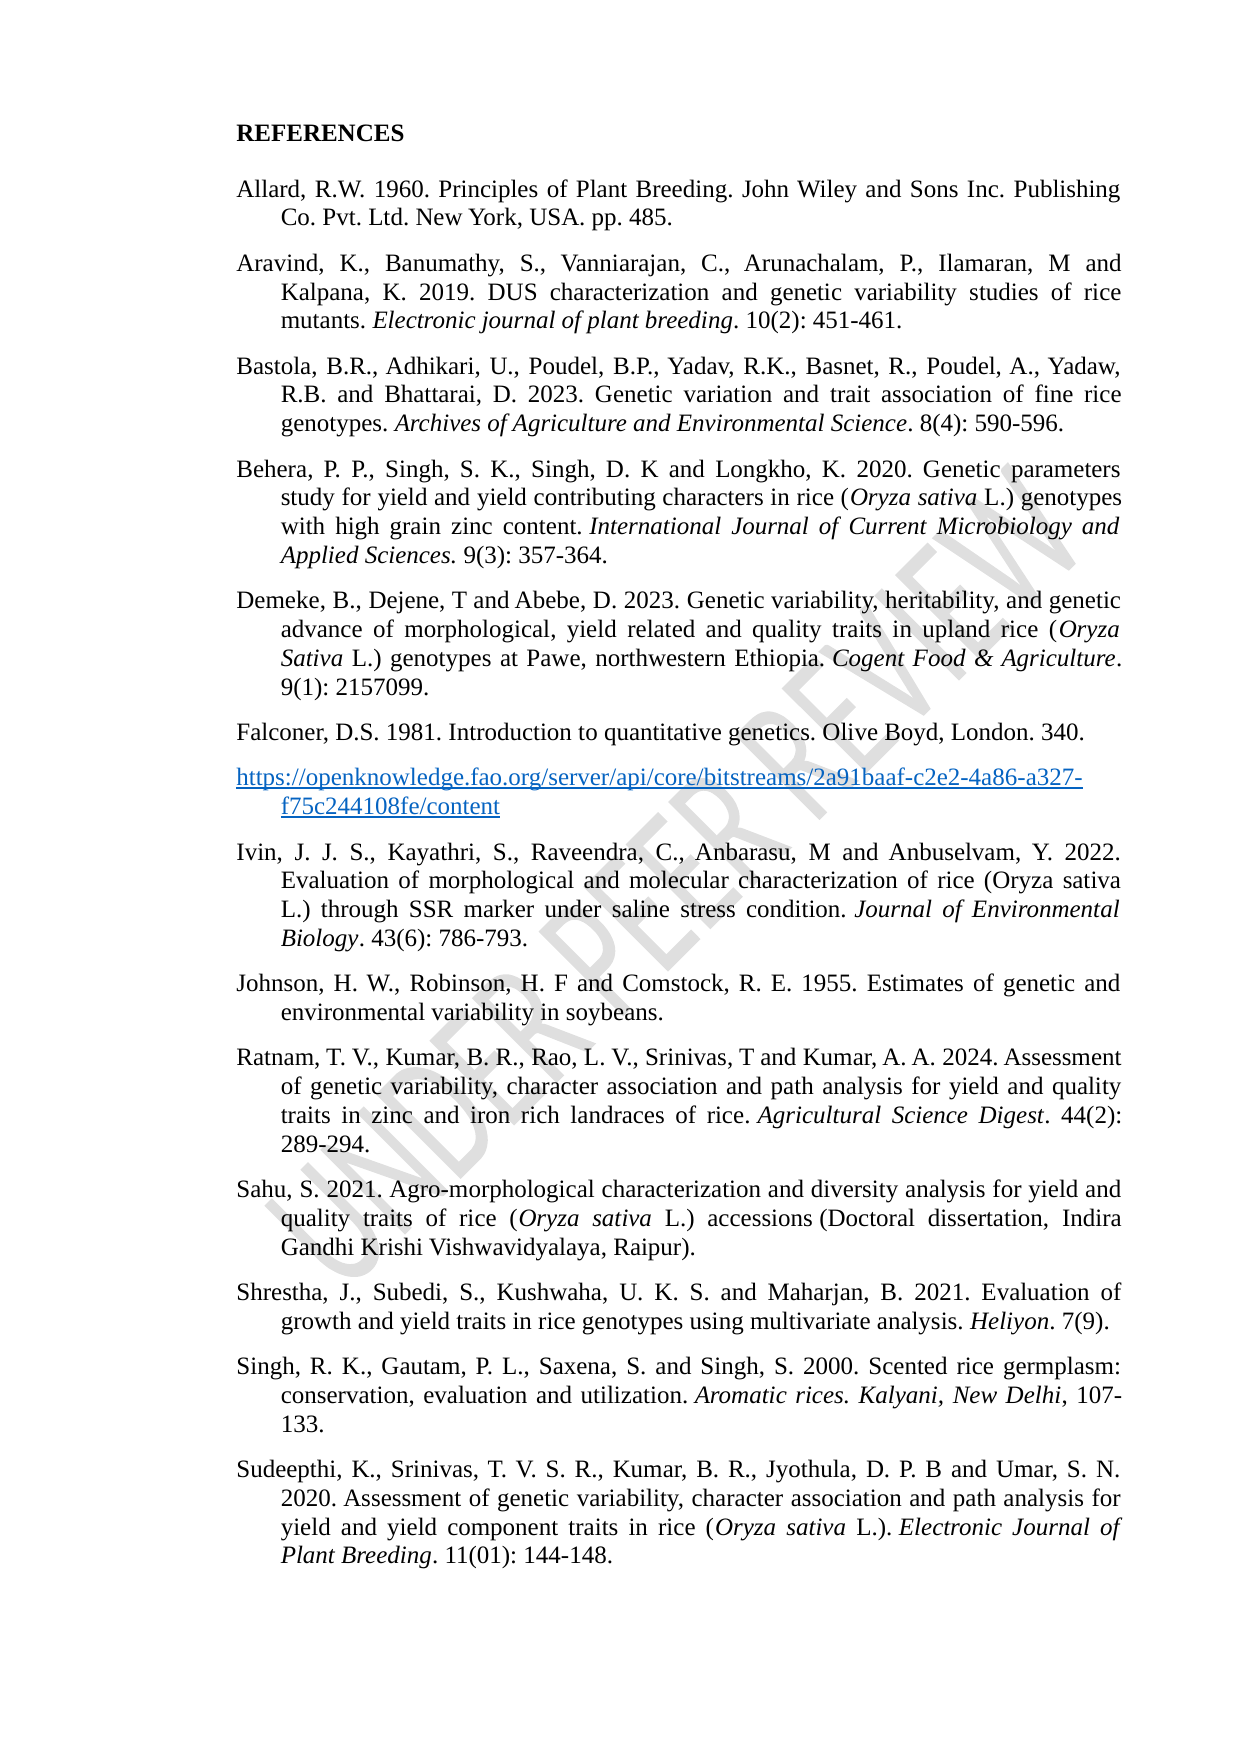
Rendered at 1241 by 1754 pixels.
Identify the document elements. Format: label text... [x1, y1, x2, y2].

text Ivin, J. J. S., Kayathri, S., Raveendra, C., Anbarasu, M and Anbuselvam, Y. 2022. Evaluation of morphological and molecular characterization of rice (Oryza sativa L.) through SSR marker under saline stress condition. Journal of Environmental Biology. 43(6): 786-793. [236, 837, 1122, 952]
text Sudeepthi, K., Srinivas, T. V. S. R., Kumar, B. R., Jyothula, D. P. B and Umar, S. N. 2020. Assessment of genetic variability, character association and path analysis for yield and yield component traits in rice (Oryza sativa L.). Electronic Journal of Plant Breeding. 11(01): 144-148. [236, 1454, 1122, 1569]
text Shrestha, J., Subedi, S., Kushwaha, U. K. S. and Maharjan, B. 2021. Evaluation of growth and yield traits in rice genotypes using multivariate analysis. Heliyon. 7(9). [236, 1277, 1122, 1334]
text Behera, P. P., Singh, S. K., Singh, D. K and Longkho, K. 2020. Genetic parameters study for yield and yield contributing characters in rice (Oryza sativa L.) genotypes with high grain zinc content. International Journal of Current Microbiology and Applied Sciences. 9(3): 357-364. [236, 454, 1122, 569]
text Aravind, K., Banumathy, S., Vanniarajan, C., Arunachalam, P., Ilamaran, M and Kalpana, K. 2019. DUS characterization and genetic variability studies of rice mutants. Electronic journal of plant breeding. 10(2): 451-461. [236, 248, 1122, 334]
text Ratnam, T. V., Kumar, B. R., Rao, L. V., Srinivas, T and Kumar, A. A. 2024. Assessment of genetic variability, character association and path analysis for yield and quality traits in zinc and iron rich landraces of rice. Agricultural Science Digest. 44(2): 289-294. [236, 1042, 1122, 1157]
text Sahu, S. 2021. Agro-morphological characterization and diversity analysis for yield and quality traits of rice (Oryza sativa L.) accessions (Doctoral dissertation, Indira Gandhi Krishi Vishwavidyalaya, Raipur). [236, 1174, 1122, 1260]
text REFERENCES [236, 118, 1122, 147]
text Singh, R. K., Gautam, P. L., Saxena, S. and Singh, S. 2000. Scented rice germplasm: conservation, evaluation and utilization. Aromatic rices. Kalyani, New Delhi, 107-133. [236, 1351, 1122, 1437]
text Allard, R.W. 1960. Principles of Plant Breeding. John Wiley and Sons Inc. Publishing Co. Pvt. Ltd. New York, USA. pp. 485. [236, 174, 1122, 231]
text Johnson, H. W., Robinson, H. F and Comstock, R. E. 1955. Estimates of genetic and environmental variability in soybeans. [236, 968, 1122, 1026]
text Bastola, B.R., Adhikari, U., Poudel, B.P., Yadav, R.K., Basnet, R., Poudel, A., Yadaw, R.B. and Bhattarai, D. 2023. Genetic variation and trait association of fine rice genotypes. Archives of Agriculture and Environmental Science. 8(4): 590-596. [236, 351, 1122, 437]
text Demeke, B., Dejene, T and Abebe, D. 2023. Genetic variability, heritability, and genetic advance of morphological, yield related and quality traits in upland rice (Oryza Sativa L.) genotypes at Pawe, northwestern Ethiopia. Cogent Food & Agriculture. 9(1): 2157099. [236, 585, 1122, 700]
text https://openknowledge.fao.org/server/api/core/bitstreams/2a91baaf-c2e2-4a86-a327-f75c244108fe/content [236, 762, 1122, 820]
text Falconer, D.S. 1981. Introduction to quantitative genetics. Olive Boyd, London. 340. [236, 717, 1122, 746]
